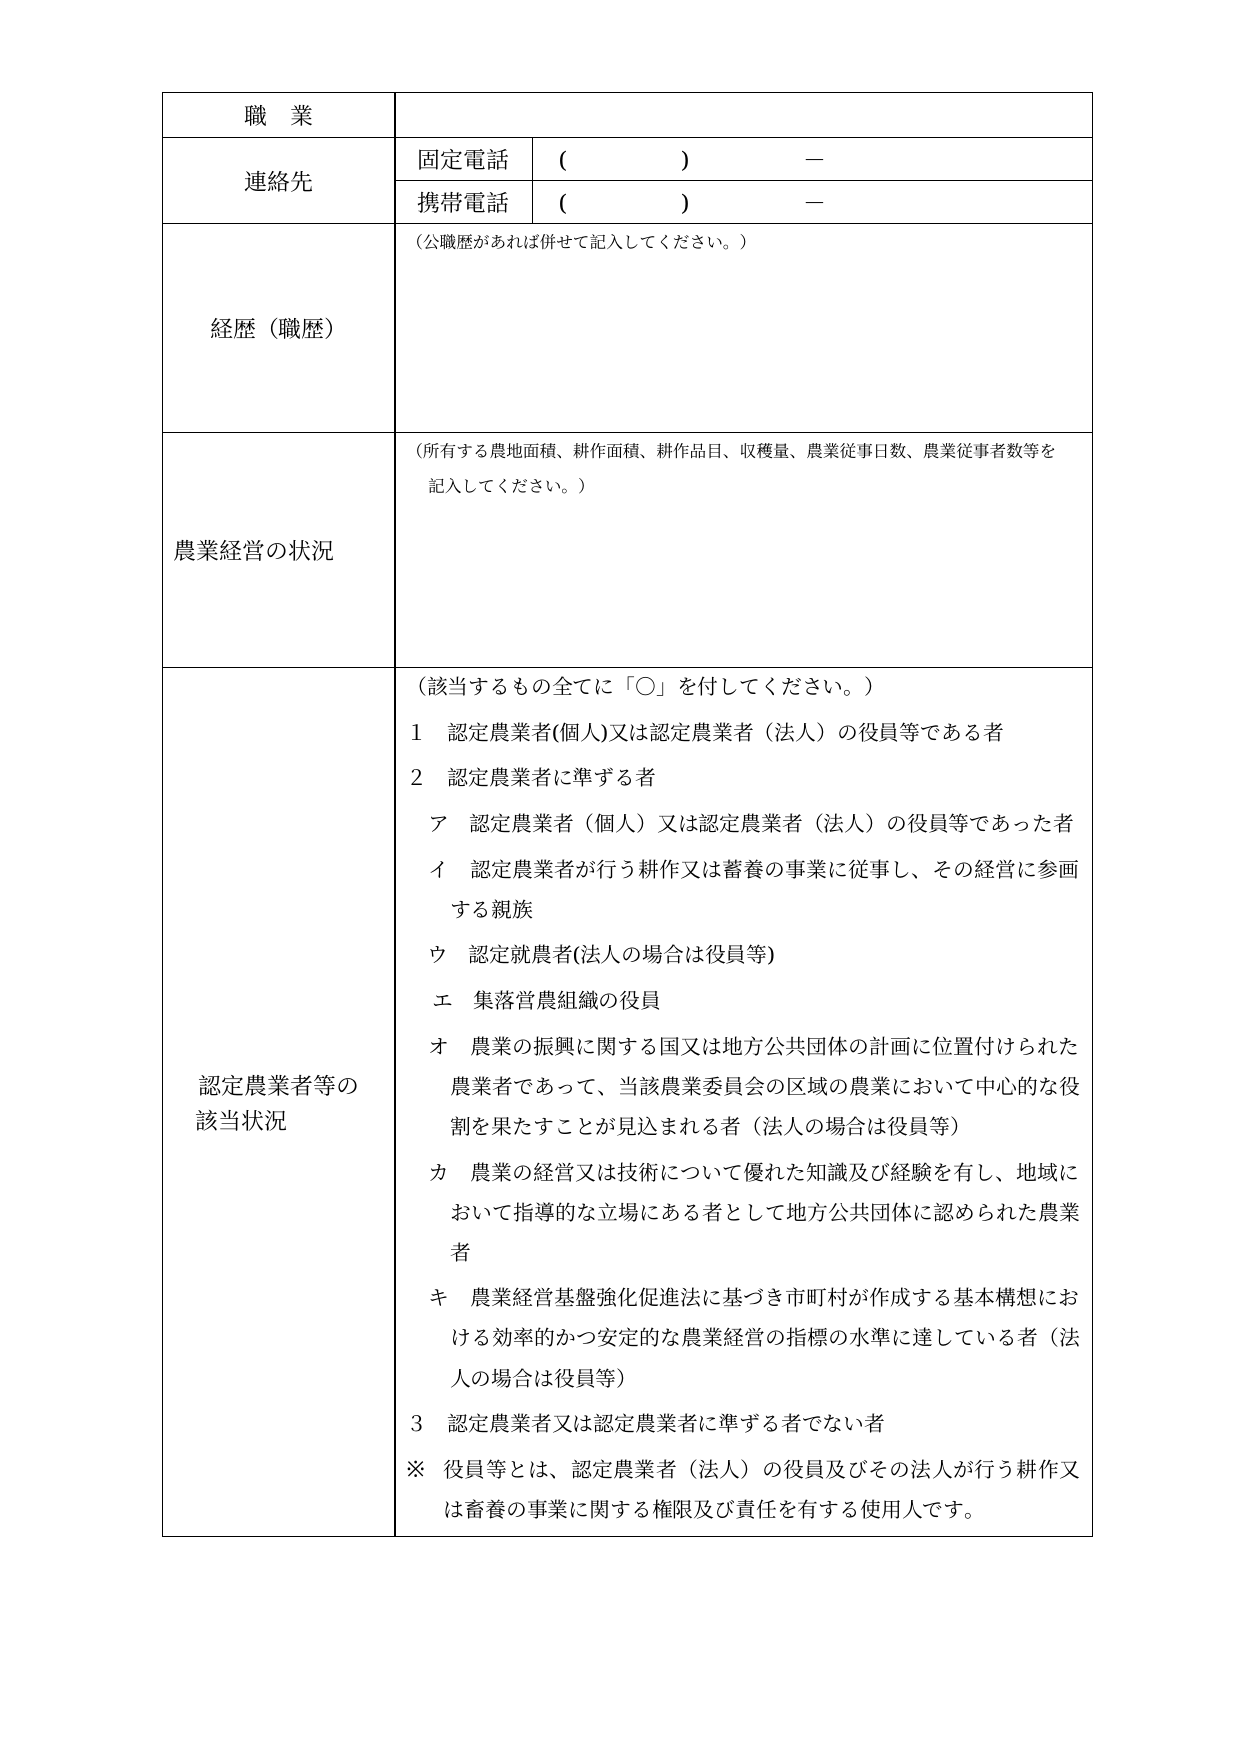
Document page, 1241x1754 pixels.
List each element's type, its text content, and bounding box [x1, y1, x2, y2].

table_cell ( ) － [533, 138, 1092, 180]
table_cell ( ) － [533, 181, 1092, 222]
table_cell （公職歴があれば併せて記入してください。） [396, 224, 1092, 432]
table_cell 連絡先 [163, 138, 394, 222]
table_cell 農業経営の状況 [163, 433, 394, 667]
table_cell 職 業 [163, 93, 394, 137]
table_cell （該当するもの全てに「○」を付してください。） １ 認定農業者(個人)又は認定農業者（法人）の役員等である者 ２ 認定農業者に準ずる者 ア 認定農業者（個人）又は認定農業者（法人）の役員等であった者 イ 認定農業者が行う耕作又は蓄養の事業に従事し、その経営に参画する親族 ウ 認定就農者(法人の場合は役員等) エ 集落営農組織の役員 オ 農業の振興に関する国又は地方公共団体の計画に位置付けられた農業者であって、当該農業委員会の区域の農業において中心的な役割を果たすことが見込まれる者（法人の場合は役員等） カ 農業の経営又は技術について優れた知識及び経験を有し、地域において指導的な立場にある者として地方公共団体に認められた農業者 キ 農業経営基盤強化促進法に基づき市町村が作成する基本構想における効率的かつ安定的な農業経営の指標の水準に達している者（法人の場合は役員等） ３ 認定農業者又は認定農業者に準ずる者でない者 役員等とは、認定農業者（法人）の役員及びその法人が行う耕作又は畜養の事業に関する権限及び責任を有する使用人です。 [396, 668, 1092, 1536]
table_cell 認定農業者等の 該当状況 [163, 668, 394, 1536]
table_cell 経歴（職歴） [163, 224, 394, 432]
table_cell 携帯電話 [396, 181, 532, 222]
table_cell （所有する農地面積、耕作面積、耕作品目、収穫量、農業従事日数、農業従事者数等を 記入してください。） [396, 433, 1092, 667]
table_cell 固定電話 [396, 138, 532, 180]
table_cell [396, 93, 1092, 137]
